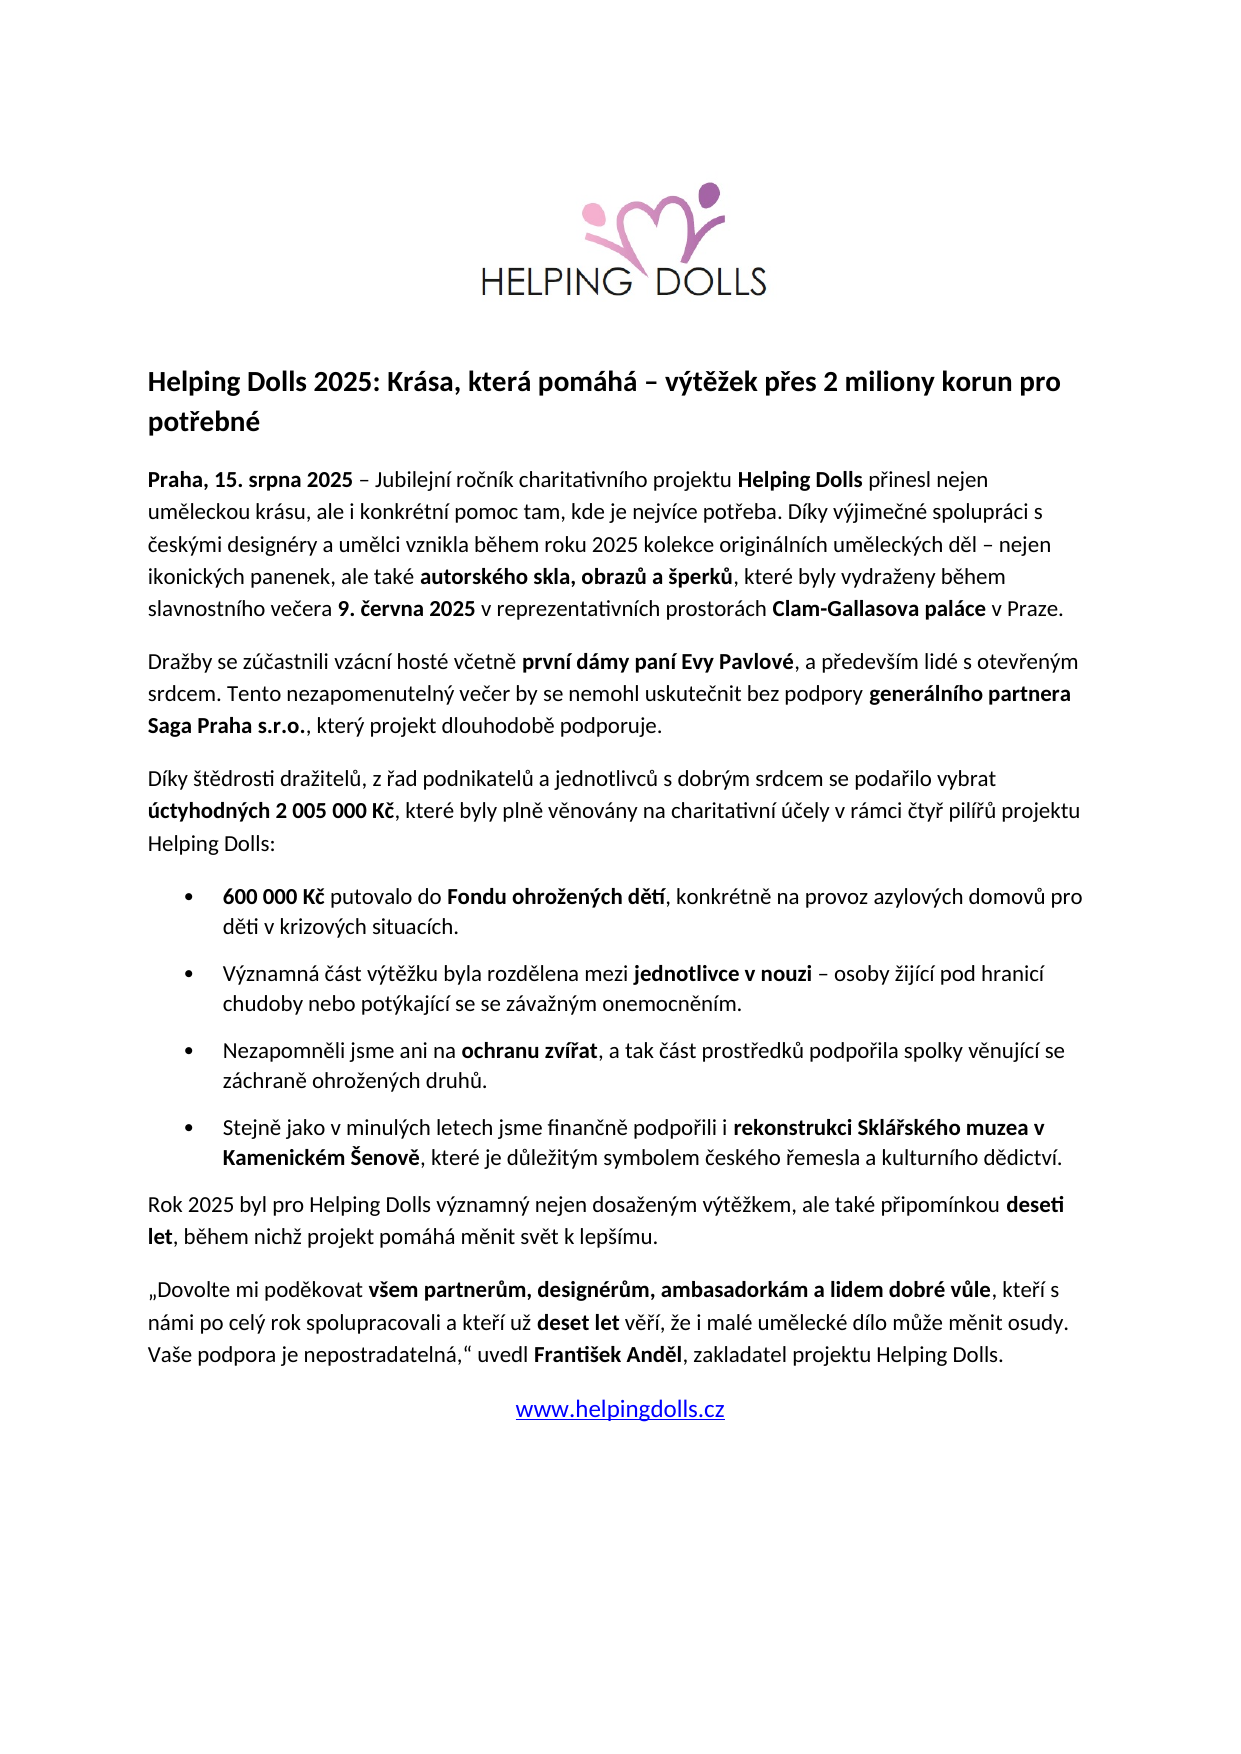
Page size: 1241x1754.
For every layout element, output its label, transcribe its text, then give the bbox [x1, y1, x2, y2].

text Díky štědrosti dražitelů, z řad podnikatelů a jednotlivců s dobrým srdcem se podařilo vybrat úctyhodných 2 005 000 Kč, které byly plně věnovány na charitativní účely v rámci čtyř pilířů projektu Helping Dolls: [148, 764, 1093, 857]
list Nezapomněli jsme ani na ochranu zvířat, a tak část prostředků podpořila spolky věnující se záchraně ohrožených druhů. [185, 1036, 1093, 1094]
list Stejně jako v minulých letech jsme finančně podpořili i rekonstrukci Sklářského muzea v Kamenickém Šenově, které je důležitým symbolem českého řemesla a kulturního dědictví. [185, 1113, 1093, 1171]
text Rok 2025 byl pro Helping Dolls významný nejen dosaženým výtěžkem, ale také připomínkou deseti let, během nichž projekt pomáhá měnit svět k lepšímu. [148, 1190, 1093, 1250]
list Významná část výtěžku byla rozdělena mezi jednotlivce v nouzi – osoby žijící pod hranicí chudoby nebo potýkající se se závažným onemocněním. [185, 959, 1093, 1017]
list 600 000 Kč putovalo do Fondu ohrožených dětí, konkrétně na provoz azylových domovů pro děti v krizových situacích. [185, 882, 1093, 940]
text Praha, 15. srpna 2025 – Jubilejní ročník charitativního projektu Helping Dolls přinesl nejen uměleckou krásu, ale i konkrétní pomoc tam, kde je nejvíce potřeba. Díky výjimečné spolupráci s českými designéry a umělci vznikla během roku 2025 kolekce originálních uměleckých děl – nejen ikonických panenek, ale také autorského skla, obrazů a šperků, které byly vydraženy během slavnostního večera 9. června 2025 v reprezentativních prostorách Clam-Gallasova paláce v Praze. [148, 465, 1093, 622]
text Dražby se zúčastnili vzácní hosté včetně první dámy paní Evy Pavlové, a především lidé s otevřeným srdcem. Tento nezapomenutelný večer by se nemohl uskutečnit bez podpory generálního partnera Saga Praha s.r.o., který projekt dlouhodobě podporuje. [148, 647, 1093, 739]
text Helping Dolls 2025: Krása, která pomáhá – výtěžek přes 2 miliony korun pro potřebné [148, 363, 1093, 439]
text „Dovolte mi poděkovat všem partnerům, designérům, ambasadorkám a lidem dobré vůle, kteří s námi po celý rok spolupracovali a kteří už deset let věří, že i malé umělecké dílo může měnit osudy. Vaše podpora je nepostradatelná,“ uvedl František Anděl, zakladatel projektu Helping Dolls. [148, 1275, 1093, 1368]
picture [445, 147, 795, 359]
text www.helpingdolls.cz [148, 1393, 1093, 1423]
